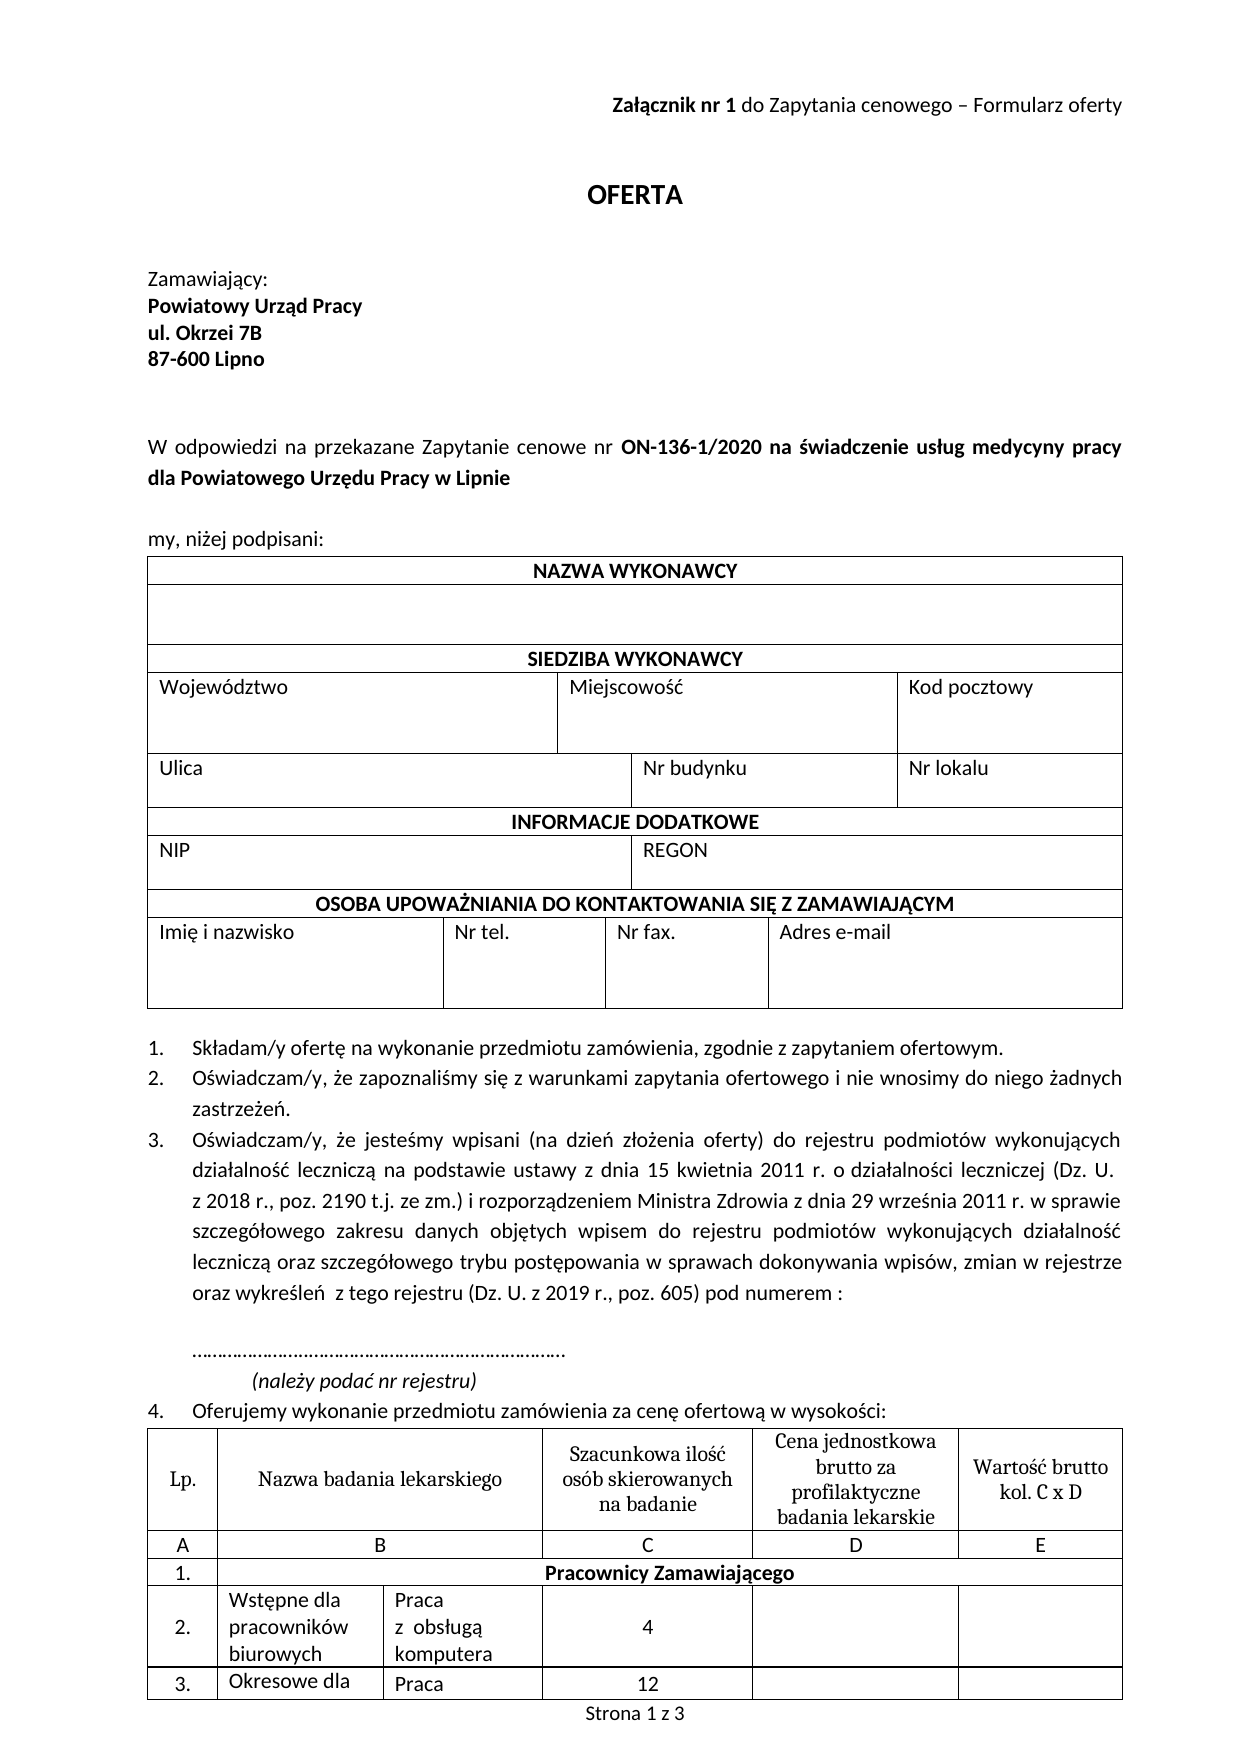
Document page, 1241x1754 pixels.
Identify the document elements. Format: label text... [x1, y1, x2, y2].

table_cell Nr fax. [606, 918, 768, 1008]
list Oświadczam/y, że jesteśmy wpisani (na dzień złożenia oferty) do rejestru podmiotów wykonujących działalność leczniczą na podstawie ustawy z dnia 15 kwietnia 2011 r. o działalności leczniczej (Dz. U. z 2018 r., poz. 2190 t.j. ze zm.) i rozporządzeniem Ministra Zdrowia z dnia 29 września 2011 r. w sprawie szczegółowego zakresu danych objętych wpisem do rejestru podmiotów wykonujących działalność leczniczą oraz szczegółowego trybu postępowania w sprawach dokonywania wpisów, zmian w rejestrze oraz wykreśleń z tego rejestru (Dz. U. z 2019 r., poz. 605) pod numerem : [148, 1126, 1122, 1306]
table_cell Wstępne dla pracowników biurowych [218, 1586, 383, 1666]
text W odpowiedzi na przekazane Zapytanie cenowe nr ON-136-1/2020 na świadczenie usług medycyny pracy dla Powiatowego Urzędu Pracy w Lipnie [148, 433, 1122, 491]
table_header Lp. [148, 1429, 217, 1530]
text Załącznik nr 1 do Zapytania cenowego – Formularz oferty [148, 91, 1122, 118]
table_cell Nr tel. [444, 918, 605, 1008]
table_cell NIP [148, 836, 631, 889]
table_cell 12 [543, 1668, 752, 1699]
table_cell C [543, 1531, 752, 1558]
list Składam/y ofertę na wykonanie przedmiotu zamówienia, zgodnie z zapytaniem ofertowym. [148, 1034, 1122, 1061]
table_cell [218, 1668, 383, 1699]
table_cell Adres e-mail [769, 918, 1122, 1008]
table_cell OSOBA UPOWAŻNIANIA DO KONTAKTOWANIA SIĘ Z ZAMAWIAJĄCYM [148, 890, 1122, 917]
table_cell Pracownicy Zamawiającego [218, 1559, 1122, 1585]
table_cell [384, 1668, 542, 1699]
table_header Nazwa badania lekarskiego [218, 1429, 542, 1530]
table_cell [384, 1586, 542, 1666]
list Oferujemy wykonanie przedmiotu zamówienia za cenę ofertową w wysokości: [148, 1397, 1122, 1424]
table_cell Nr budynku [632, 754, 897, 807]
table_cell D [753, 1531, 958, 1558]
list (należy podać nr rejestru) [192, 1367, 1122, 1393]
table_cell SIEDZIBA WYKONAWCY [148, 645, 1122, 672]
table_cell INFORMACJE DODATKOWE [148, 808, 1122, 835]
table_header Wartość brutto kol. C x D [959, 1429, 1122, 1530]
table_cell Ulica [148, 754, 631, 807]
text OFERTA [148, 176, 1122, 212]
table_header Szacunkowa ilość osób skierowanych na badanie [543, 1429, 752, 1530]
table_cell [959, 1586, 1122, 1666]
table_cell [753, 1668, 958, 1699]
table_cell 3. [148, 1668, 217, 1699]
table_cell REGON [632, 836, 1122, 889]
text Powiatowy Urząd Pracy [148, 292, 1122, 319]
table_cell Imię i nazwisko [148, 918, 443, 1008]
text ul. Okrzei 7B [148, 319, 1122, 345]
table_cell Nr lokalu [898, 754, 1122, 807]
table_cell 2. [148, 1586, 217, 1666]
table_cell Województwo [148, 673, 557, 753]
table_cell 1. [148, 1559, 217, 1585]
table_cell [959, 1668, 1122, 1699]
text my, niżej podpisani: [148, 525, 1122, 552]
text 87-600 Lipno [148, 345, 1122, 372]
table_cell 4 [543, 1586, 752, 1666]
table_header Cena jednostkowa brutto za profilaktyczne badania lekarskie [753, 1429, 958, 1530]
list Oświadczam/y, że zapoznaliśmy się z warunkami zapytania ofertowego i nie wnosimy do niego żadnych zastrzeżeń. [148, 1064, 1122, 1122]
table_cell [753, 1586, 958, 1666]
table_header NAZWA WYKONAWCY [148, 557, 1122, 583]
table_cell E [959, 1531, 1122, 1558]
table_cell B [218, 1531, 542, 1558]
table_cell [148, 585, 1122, 644]
text Zamawiający: [148, 265, 1122, 292]
table_cell Miejscowość [558, 673, 897, 753]
table_cell Kod pocztowy [898, 673, 1122, 753]
list …………………..…………………………………………… [192, 1336, 1122, 1363]
table_cell A [148, 1531, 217, 1558]
